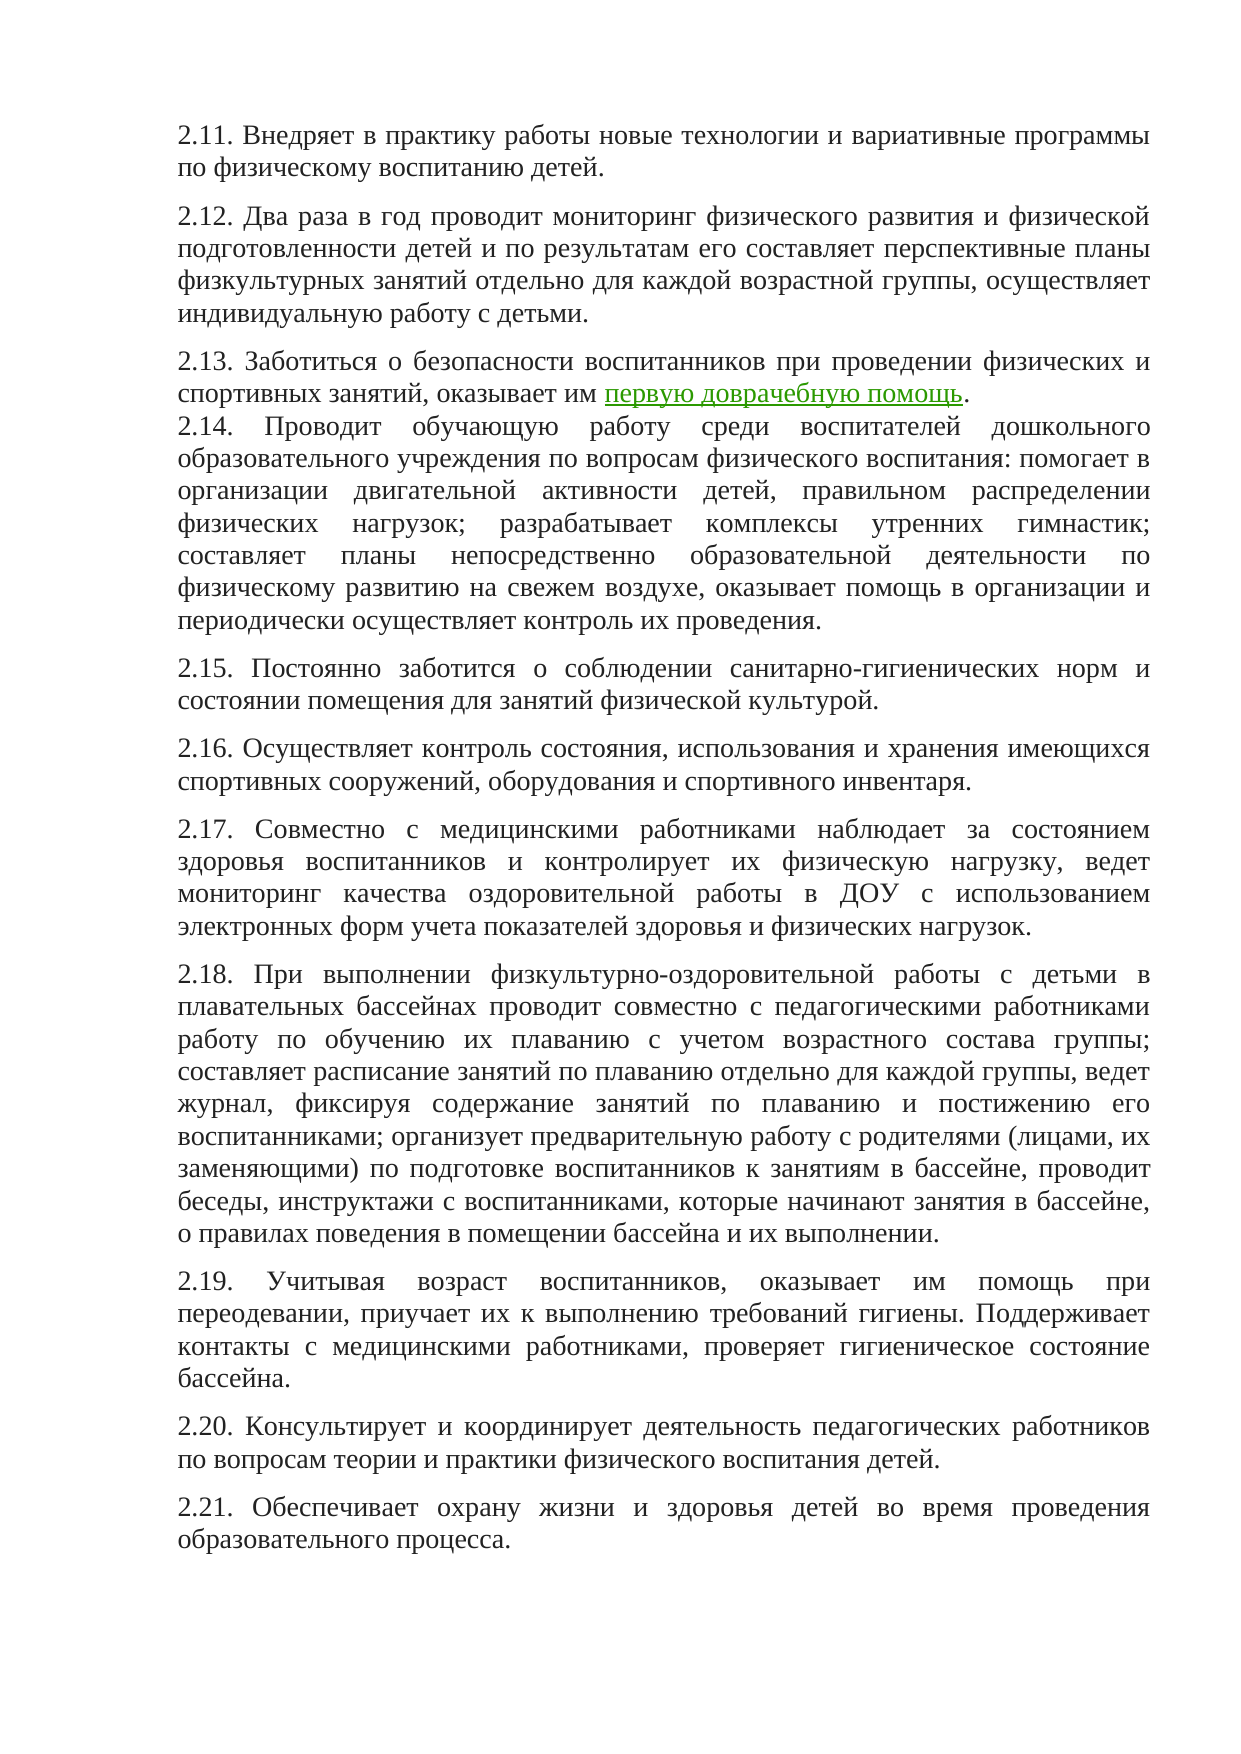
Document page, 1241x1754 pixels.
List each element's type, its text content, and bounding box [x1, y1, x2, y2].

text 2.14. Проводит обучающую работу среди воспитателей дошкольного образовательного учреждения по вопросам физического воспитания: помогает в организации двигательной активности детей, правильном распределении физических нагрузок; разрабатывает комплексы утренних гимнастик; составляет планы непосредственно образовательной деятельности по физическому развитию на свежем воздухе, оказывает помощь в организации и периодически осуществляет контроль их проведения. [177, 408, 1152, 635]
text 2.17. Совместно с медицинскими работниками наблюдает за состоянием здоровья воспитанников и контролирует их физическую нагрузку, ведет мониторинг качества оздоровительной работы в ДОУ с использованием электронных форм учета показателей здоровья и физических нагрузок. [177, 812, 1152, 941]
text 2.19. Учитывая возраст воспитанников, оказывает им помощь при переодевании, приучает их к выполнению требований гигиены. Поддерживает контакты с медицинскими работниками, проверяет гигиеническое состояние бассейна. [177, 1264, 1152, 1394]
text 2.21. Обеспечивает охрану жизни и здоровья детей во время проведения образовательного процесса. [177, 1490, 1152, 1554]
text 2.11. Внедряет в практику работы новые технологии и вариативные программы по физическому воспитанию детей. [177, 118, 1152, 183]
text 2.15. Постоянно заботится о соблюдении санитарно-гигиенических норм и состоянии помещения для занятий физической культурой. [177, 651, 1152, 716]
text 2.12. Два раза в год проводит мониторинг физического развития и физической подготовленности детей и по результатам его составляет перспективные планы физкультурных занятий отдельно для каждой возрастной группы, осуществляет индивидуальную работу с детьми. [177, 198, 1152, 328]
text 2.18. При выполнении физкультурно-оздоровительной работы с детьми в плавательных бассейнах проводит совместно с педагогическими работниками работу по обучению их плаванию с учетом возрастного состава группы; составляет расписание занятий по плаванию отдельно для каждой группы, ведет журнал, фиксируя содержание занятий по плаванию и постижению его воспитанниками; организует предварительную работу с родителями (лицами, их заменяющими) по подготовке воспитанников к занятиям в бассейне, проводит беседы, инструктажи с воспитанниками, которые начинают занятия в бассейне, о правилах поведения в помещении бассейна и их выполнении. [177, 957, 1152, 1248]
text 2.20. Консультирует и координирует деятельность педагогических работников по вопросам теории и практики физического воспитания детей. [177, 1409, 1152, 1474]
text 2.16. Осуществляет контроль состояния, использования и хранения имеющихся спортивных сооружений, оборудования и спортивного инвентаря. [177, 731, 1152, 796]
text 2.13. Заботиться о безопасности воспитанников при проведении физических и спортивных занятий, оказывает им первую доврачебную помощь. [177, 344, 1152, 408]
